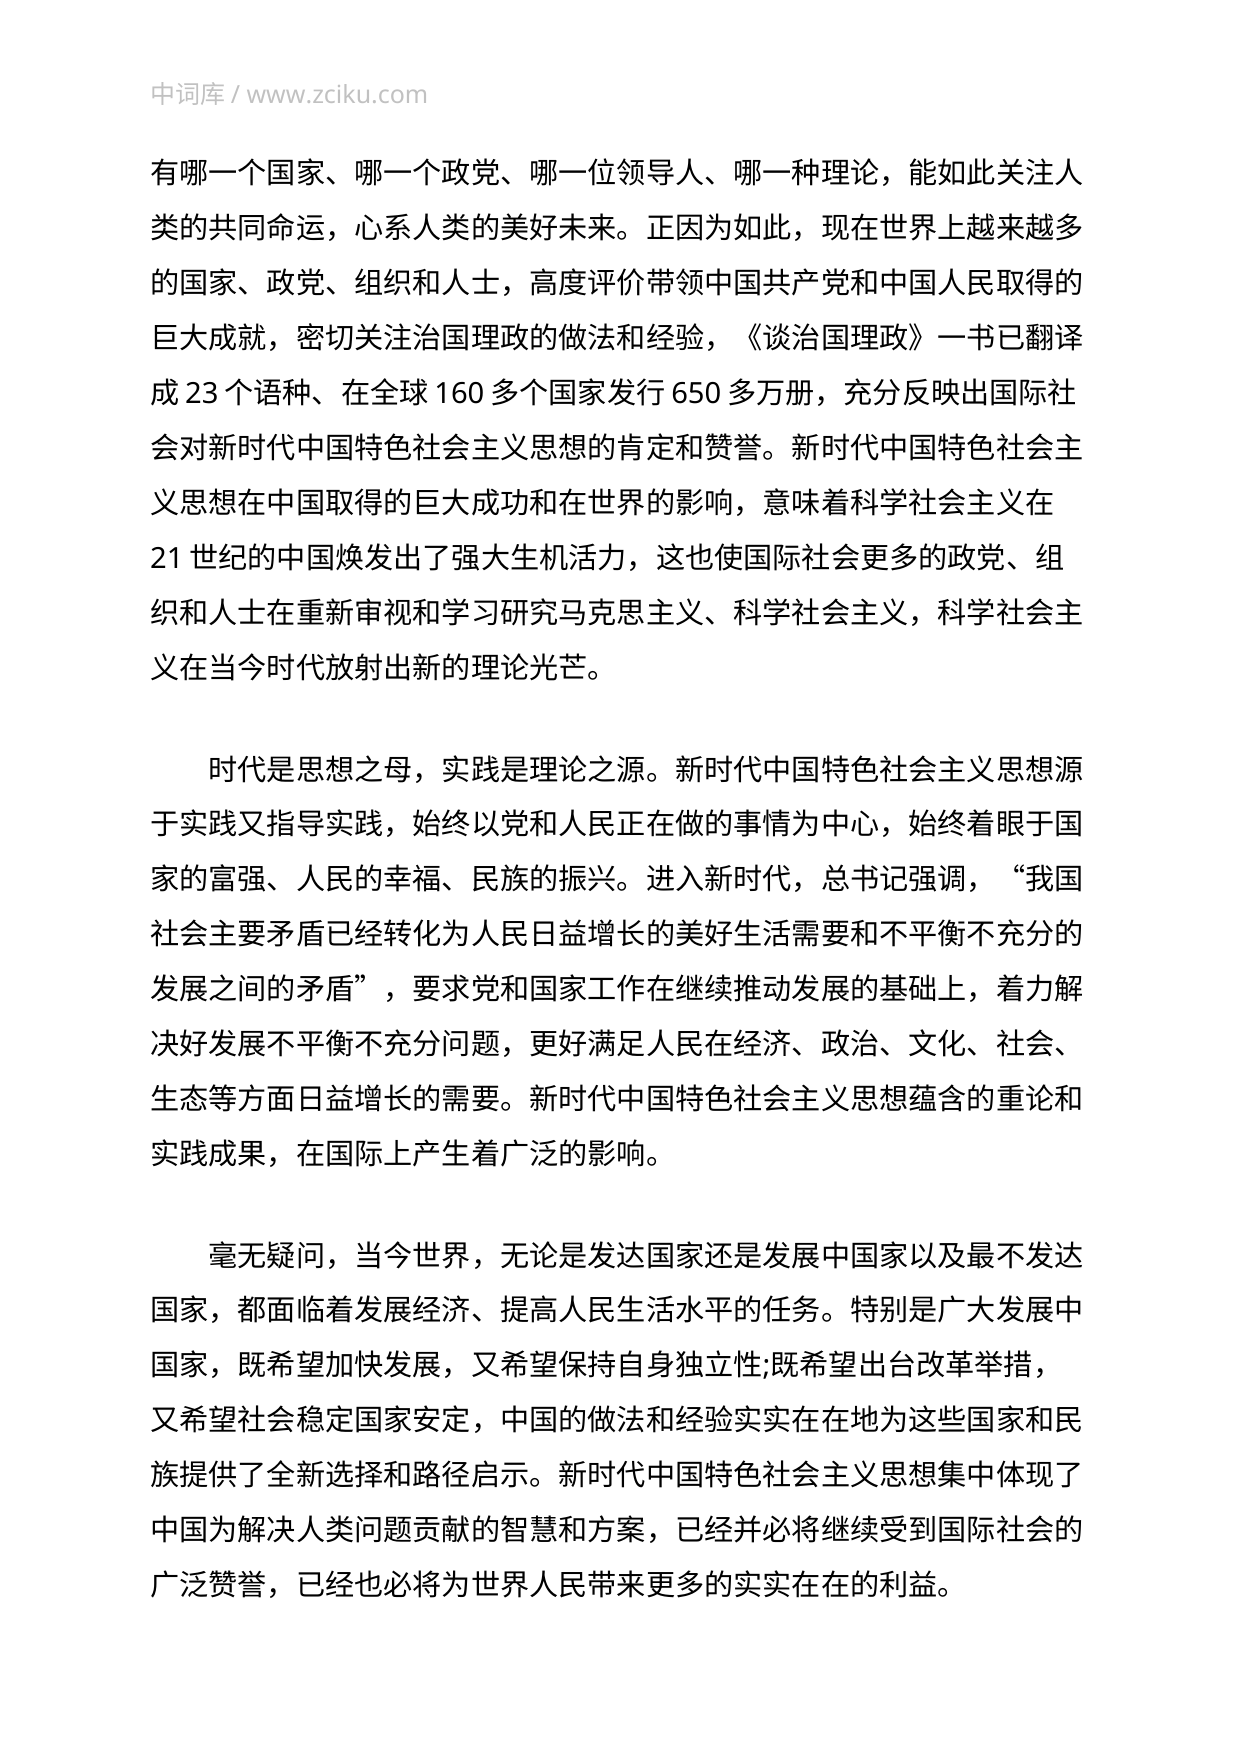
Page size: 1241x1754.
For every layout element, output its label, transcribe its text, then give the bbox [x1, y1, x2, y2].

text 时代是思想之母，实践是理论之源。新时代中国特色社会主义思想源于实践又指导实践，始终以党和人民正在做的事情为中心，始终着眼于国家的富强、人民的幸福、民族的振兴。进入新时代，总书记强调，“我国社会主要矛盾已经转化为人民日益增长的美好生活需要和不平衡不充分的发展之间的矛盾”，要求党和国家工作在继续推动发展的基础上，着力解决好发展不平衡不充分问题，更好满足人民在经济、政治、文化、社会、生态等方面日益增长的需要。新时代中国特色社会主义思想蕴含的重论和实践成果，在国际上产生着广泛的影响。 [150, 746, 1090, 1173]
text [150, 150, 1090, 687]
text 毫无疑问，当今世界，无论是发达国家还是发展中国家以及最不发达国家，都面临着发展经济、提高人民生活水平的任务。特别是广大发展中国家，既希望加快发展，又希望保持自身独立性;既希望出台改革举措，又希望社会稳定国家安定，中国的做法和经验实实在在地为这些国家和民族提供了全新选择和路径启示。新时代中国特色社会主义思想集中体现了中国为解决人类问题贡献的智慧和方案，已经并必将继续受到国际社会的广泛赞誉，已经也必将为世界人民带来更多的实实在在的利益。 [150, 1232, 1090, 1604]
